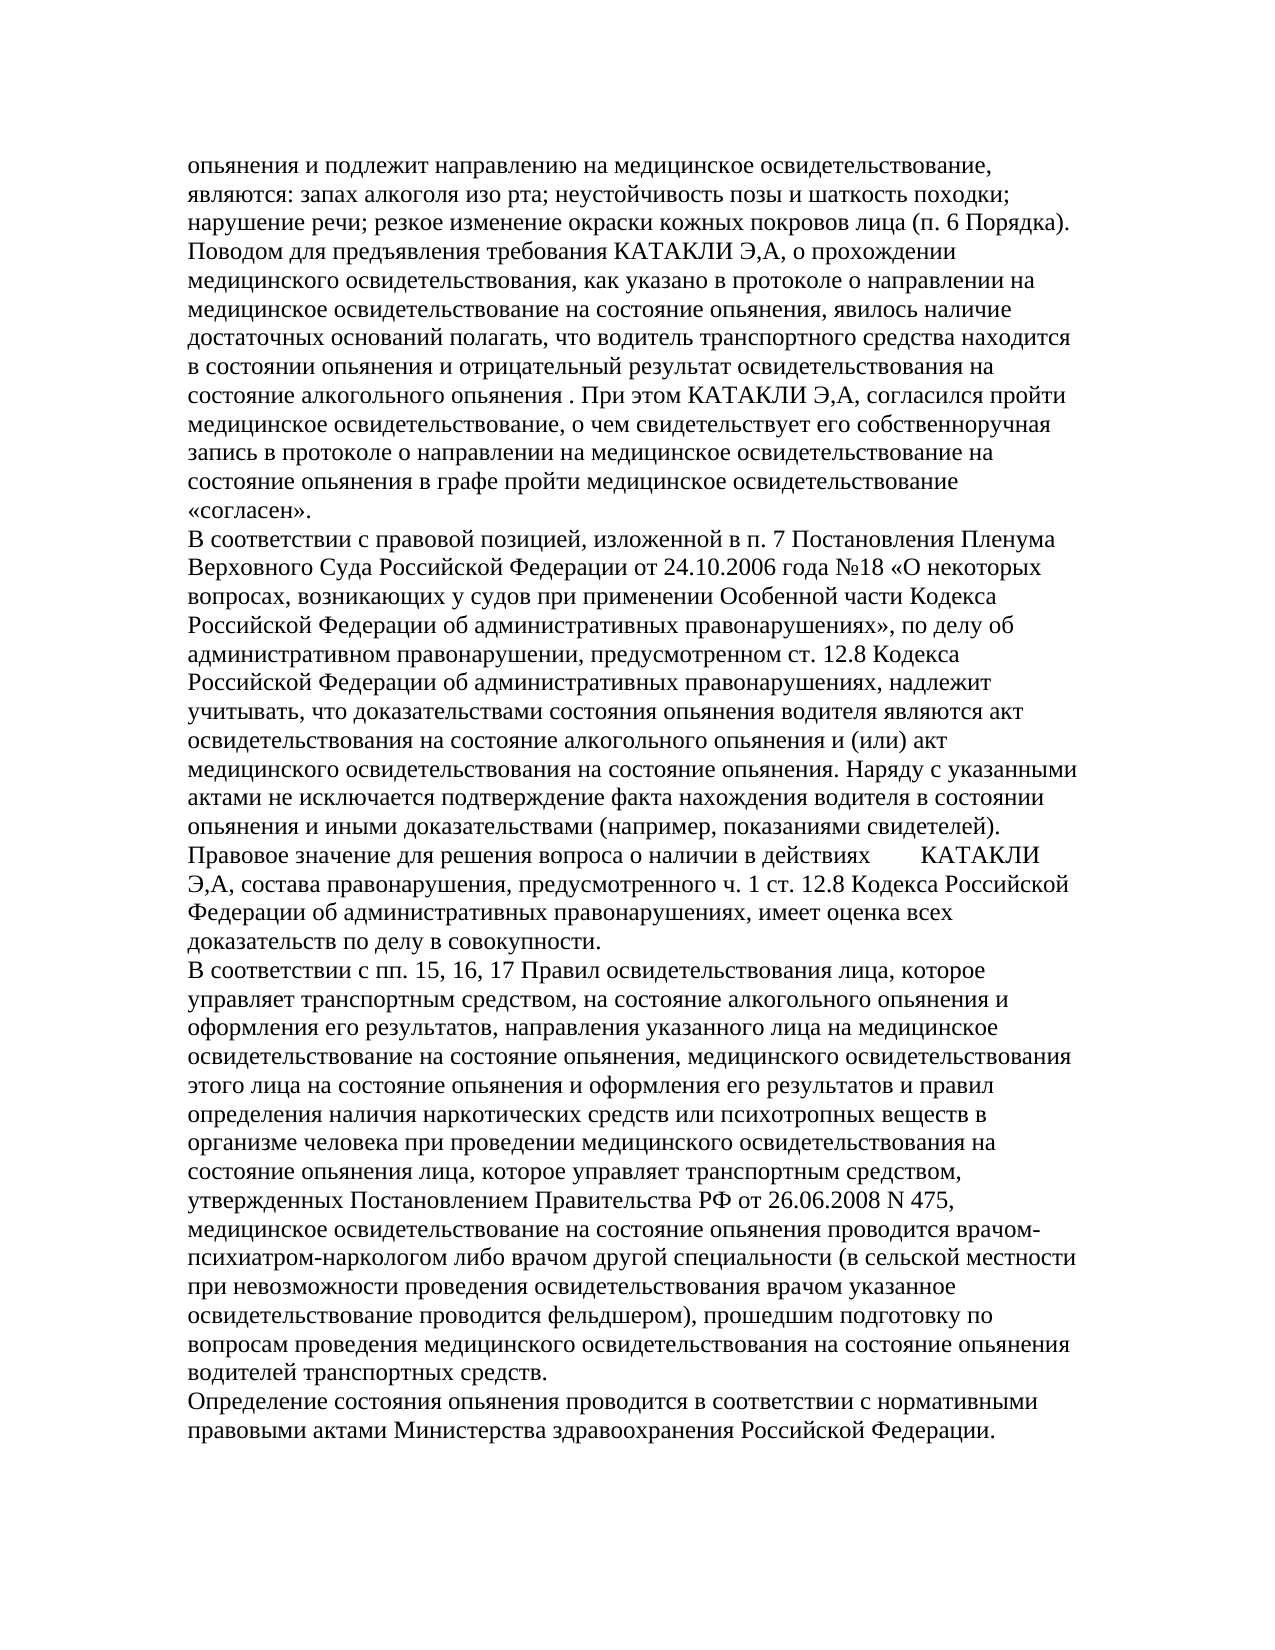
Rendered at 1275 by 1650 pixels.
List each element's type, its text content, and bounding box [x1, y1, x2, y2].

text Правовое значение для решения вопроса о наличии в действиях КАТАКЛИ Э,А, состава правонарушения, предусмотренного ч. 1 ст. 12.8 Кодекса Российской Федерации об административных правонарушениях, имеет оценка всех доказательств по делу в совокупности. [187, 840, 1087, 955]
text Поводом для предъявления требования КАТАКЛИ Э,А, о прохождении медицинского освидетельствования, как указано в протоколе о направлении на медицинское освидетельствование на состояние опьянения, явилось наличие достаточных оснований полагать, что водитель транспортного средства находится в состоянии опьянения и отрицательный результат освидетельствования на состояние алкогольного опьянения . При этом КАТАКЛИ Э,А, согласился пройти медицинское освидетельствование, о чем свидетельствует его собственноручная запись в протоколе о направлении на медицинское освидетельствование на состояние опьянения в графе пройти медицинское освидетельствование «согласен». [187, 236, 1087, 524]
text Определение состояния опьянения проводится в соответствии с нормативными правовыми актами Министерства здравоохранения Российской Федерации. [187, 1386, 1087, 1444]
text В соответствии с правовой позицией, изложенной в п. 7 Постановления Пленума Верховного Суда Российской Федерации от 24.10.2006 года №18 «О некоторых вопросах, возникающих у судов при применении Особенной части Кодекса Российской Федерации об административных правонарушениях», по делу об административном правонарушении, предусмотренном ст. 12.8 Кодекса Российской Федерации об административных правонарушениях, надлежит учитывать, что доказательствами состояния опьянения водителя являются акт освидетельствования на состояние алкогольного опьянения и (или) акт медицинского освидетельствования на состояние опьянения. Наряду с указанными актами не исключается подтверждение факта нахождения водителя в состоянии опьянения и иными доказательствами (например, показаниями свидетелей). [187, 524, 1087, 840]
text В соответствии с пп. 15, 16, 17 Правил освидетельствования лица, которое управляет транспортным средством, на состояние алкогольного опьянения и оформления его результатов, направления указанного лица на медицинское освидетельствование на состояние опьянения, медицинского освидетельствования этого лица на состояние опьянения и оформления его результатов и правил определения наличия наркотических средств или психотропных веществ в организме человека при проведении медицинского освидетельствования на состояние опьянения лица, которое управляет транспортным средством, утвержденных Постановлением Правительства РФ от 26.06.2008 N 475, медицинское освидетельствование на состояние опьянения проводится врачом-психиатром-наркологом либо врачом другой специальности (в сельской местности при невозможности проведения освидетельствования врачом указанное освидетельствование проводится фельдшером), прошедшим подготовку по вопросам проведения медицинского освидетельствования на состояние опьянения водителей транспортных средств. [187, 955, 1087, 1386]
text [187, 150, 1087, 236]
